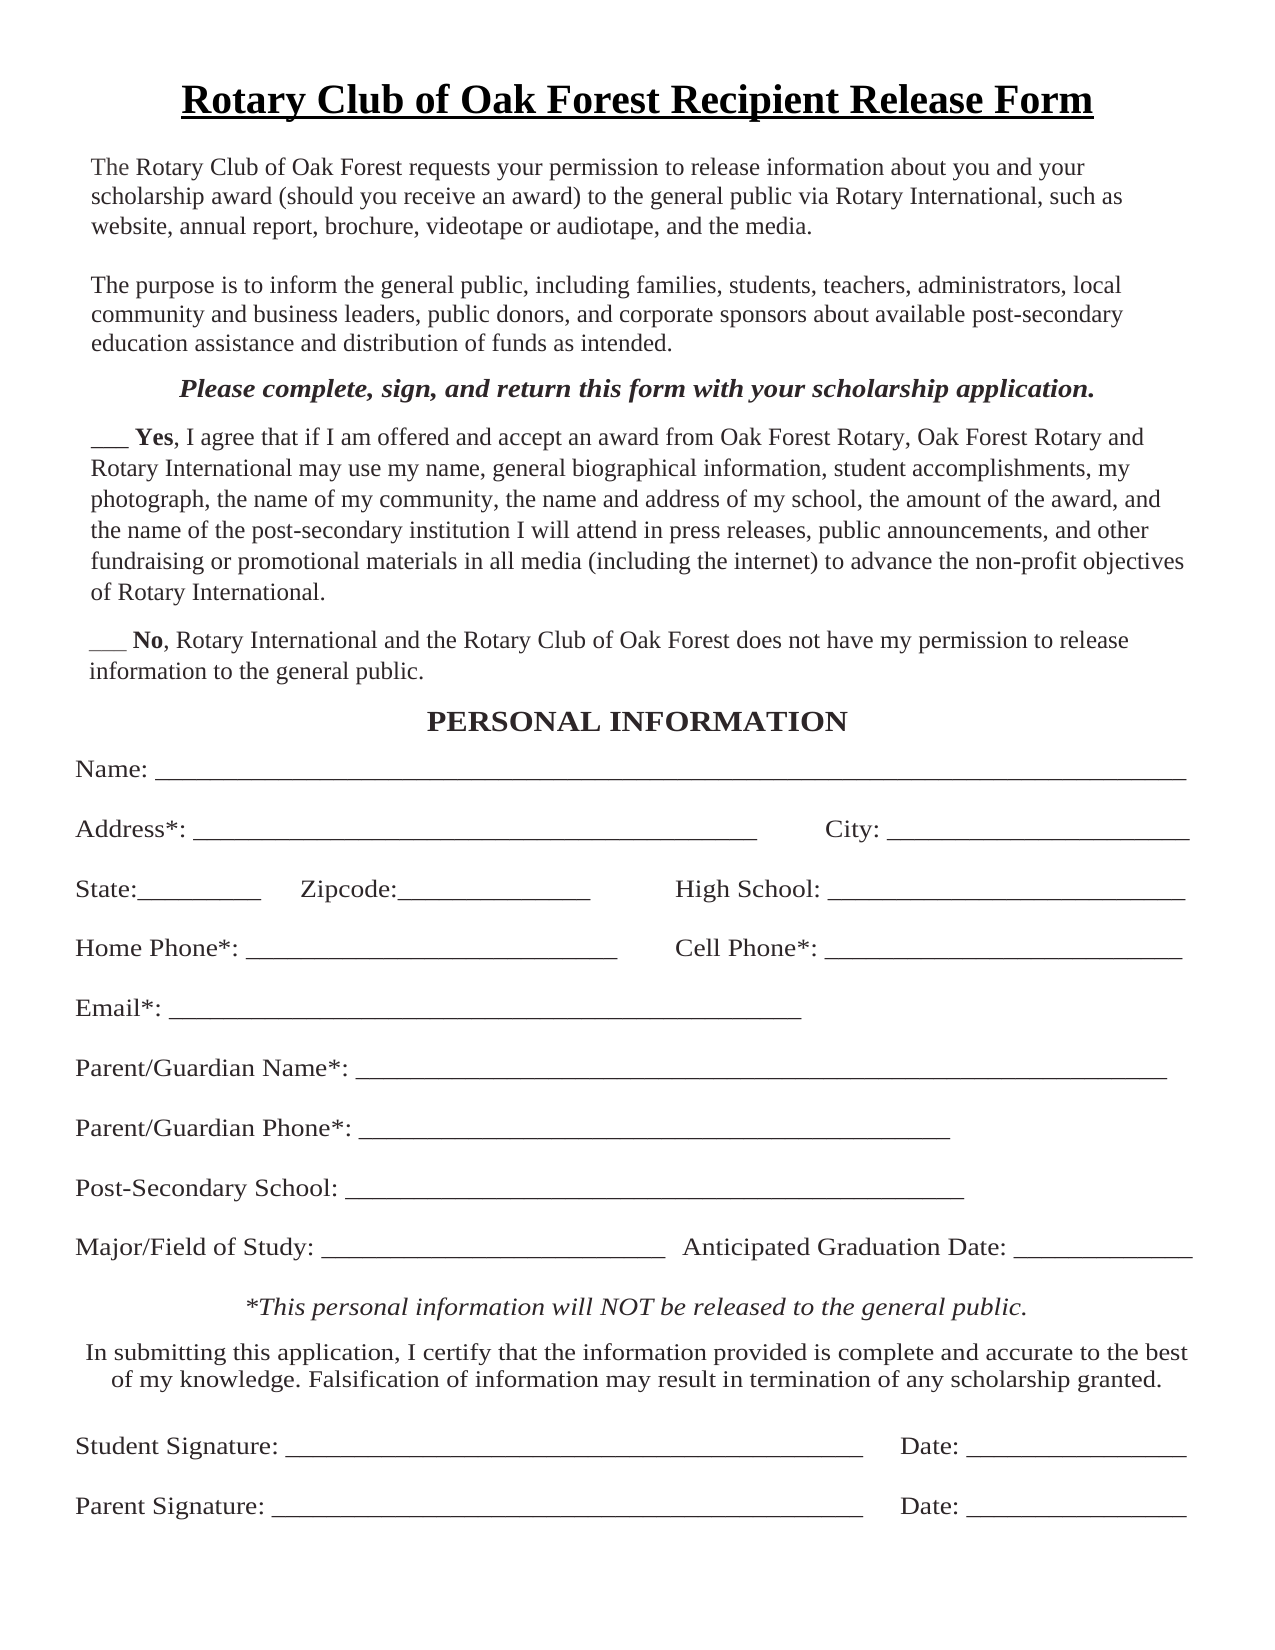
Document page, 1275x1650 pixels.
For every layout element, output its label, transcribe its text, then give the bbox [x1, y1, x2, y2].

text ___ No, Rotary International and the Rotary Club of Oak Forest does not have my permission to release information to the general public. [89, 625, 1178, 685]
text Email*: ______________________________________________ [75, 993, 1200, 1022]
text State:_________ Zipcode:______________ High School: __________________________ [75, 874, 1200, 902]
text Parent/Guardian Name*: ___________________________________________________________ [75, 1053, 1200, 1082]
text ___ Yes, I agree that if I am offered and accept an award from Oak Forest Rotary, Oak Forest Rotary and Rotary International may use my name, general biographical information, student accomplishments, my photograph, the name of my community, the name and address of my school, the amount of the award, and the name of the post-secondary institution I will attend in press releases, public announcements, and other fundraising or promotional materials in all media (including the internet) to advance the non-profit objectives of Rotary International. [90, 422, 1197, 606]
text Address*: _________________________________________ City: ______________________ [75, 814, 1200, 843]
text Student Signature: __________________________________________ Date: ________________ [75, 1431, 1200, 1460]
subtitle The Rotary Club of Oak Forest requests your permission to release information about you and your scholarship award (should you receive an award) to the general public via Rotary International, such as website, annual report, brochure, videotape or audiotape, and the media. [90, 152, 1152, 240]
text *This personal information will NOT be released to the general public. [75, 1292, 1200, 1321]
text Please complete, sign, and return this form with your scholarship application. [138, 373, 1140, 403]
text In submitting this application, I certify that the information provided is complete and accurate to the best of my knowledge. Falsification of information may result in termination of any scholarship granted. [75, 1338, 1200, 1393]
text Rotary Club of Oak Forest Recipient Release Form [75, 75, 1200, 123]
text Parent/Guardian Phone*: ___________________________________________ [75, 1113, 1200, 1142]
text Home Phone*: ___________________________ Cell Phone*: __________________________ [75, 933, 1200, 962]
text The purpose is to inform the general public, including families, students, teachers, administrators, local community and business leaders, public donors, and corporate sponsors about available post-secondary education assistance and distribution of funds as intended. [90, 270, 1168, 356]
text Parent Signature: ___________________________________________ Date: ________________ [75, 1491, 1200, 1519]
text Post-Secondary School: _____________________________________________ [75, 1173, 1200, 1201]
text Name: ___________________________________________________________________________ [75, 754, 1200, 783]
text PERSONAL INFORMATION [75, 704, 1200, 737]
text Major/Field of Study: _________________________ Anticipated Graduation Date: _____________ [75, 1232, 1200, 1261]
